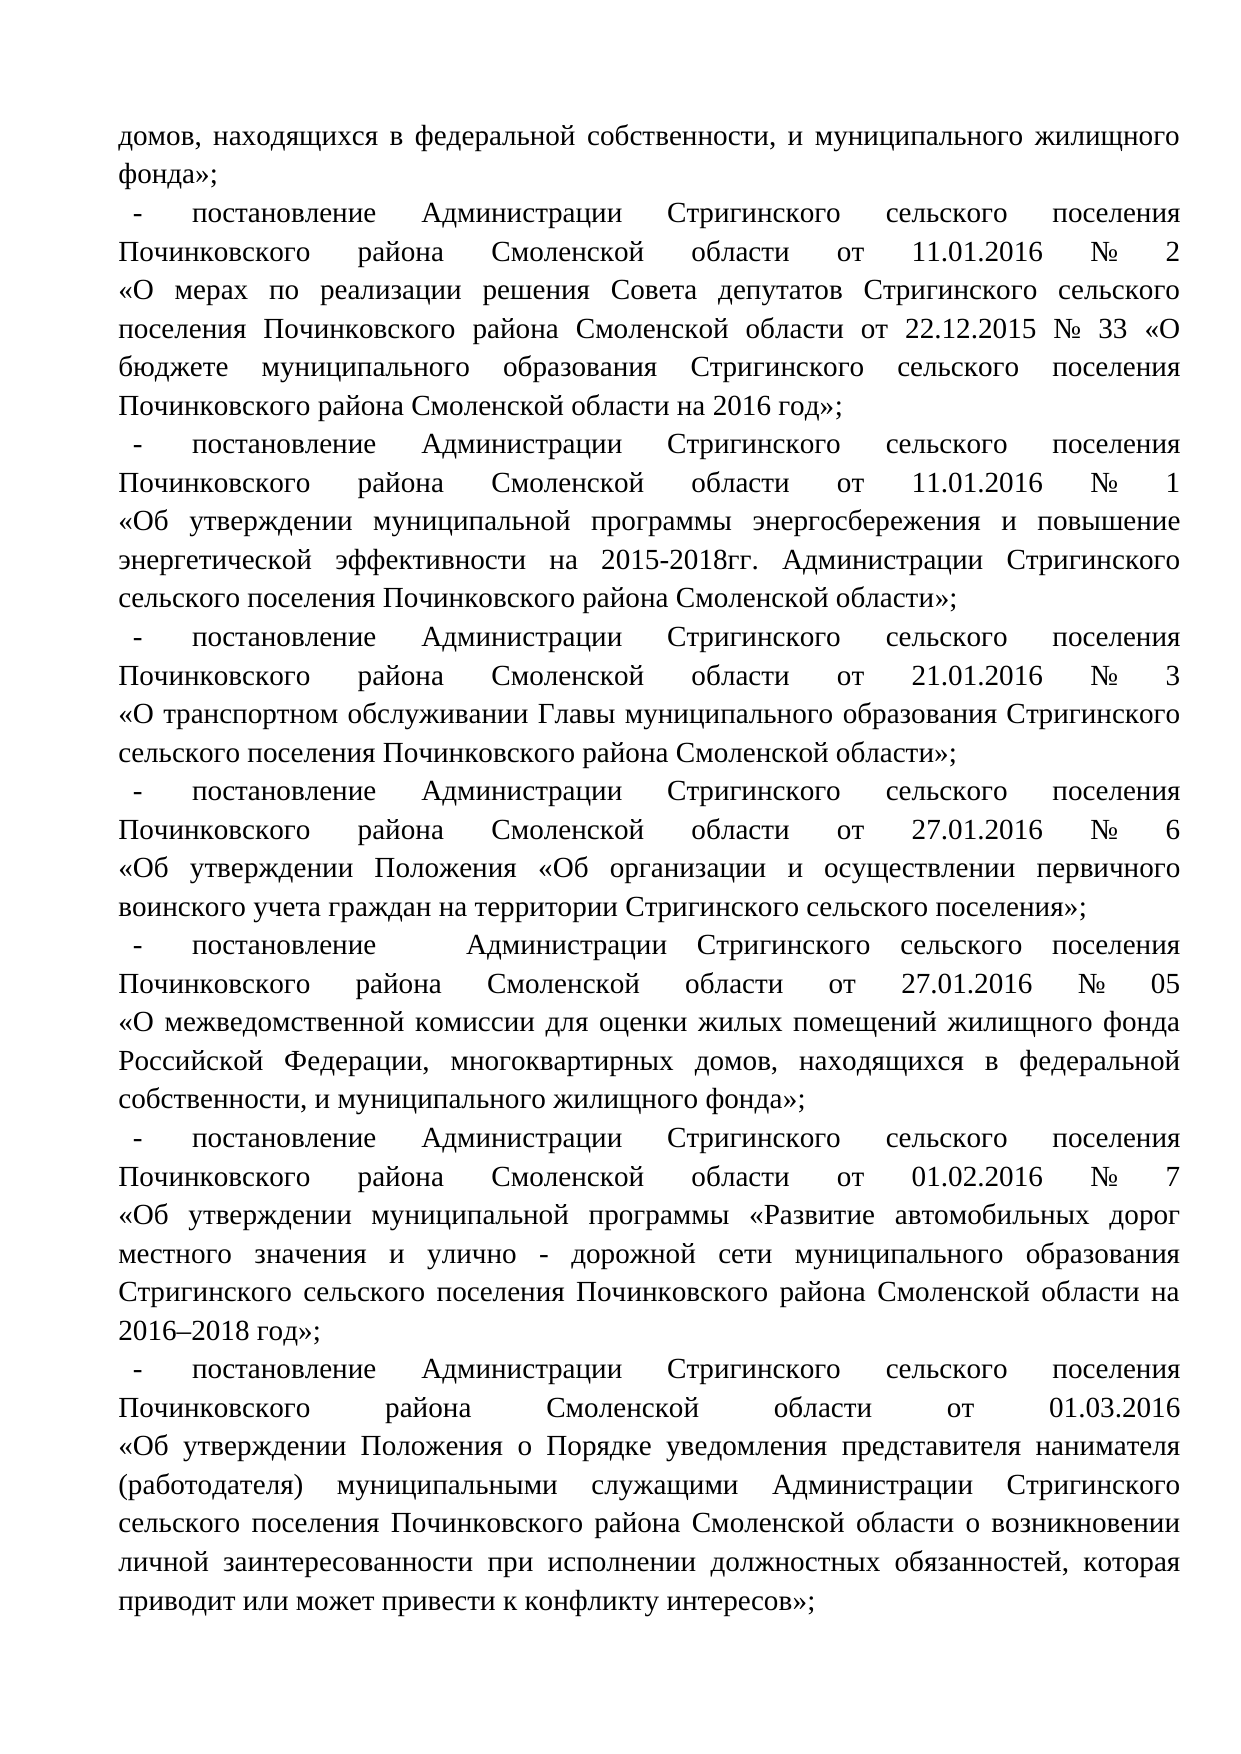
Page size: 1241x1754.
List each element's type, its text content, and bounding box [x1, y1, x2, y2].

text - постановление Администрации Стригинского сельского поселения Починковского района Смоленской области от 11.01.2016 № 2 «О мерах по реализации решения Совета депутатов Стригинского сельского поселения Починковского района Смоленской области от 22.12.2015 № 33 «О бюджете муниципального образования Стригинского сельского поселения Починковского района Смоленской области на 2016 год»; [118, 195, 1181, 421]
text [118, 118, 1181, 190]
text - постановление Администрации Стригинского сельского поселения Починковского района Смоленской области от 01.02.2016 № 7 «Об утверждении муниципальной программы «Развитие автомобильных дорог местного значения и улично - дорожной сети муниципального образования Стригинского сельского поселения Починковского района Смоленской области на 2016–2018 год»; [118, 1120, 1181, 1346]
text - постановление Администрации Стригинского сельского поселения Починковского района Смоленской области от 11.01.2016 № 1 «Об утверждении муниципальной программы энергосбережения и повышение энергетической эффективности на 2015-2018гг. Администрации Стригинского сельского поселения Починковского района Смоленской области»; [118, 426, 1181, 614]
text - постановление Администрации Стригинского сельского поселения Починковского района Смоленской области от 01.03.2016 «Об утверждении Положения о Порядке уведомления представителя нанимателя (работодателя) муниципальными служащими Администрации Стригинского сельского поселения Починковского района Смоленской области о возникновении личной заинтересованности при исполнении должностных обязанностей, которая приводит или может привести к конфликту интересов»; [118, 1351, 1181, 1616]
text - постановление Администрации Стригинского сельского поселения Починковского района Смоленской области от 21.01.2016 № 3 «О транспортном обслуживании Главы муниципального образования Стригинского сельского поселения Починковского района Смоленской области»; [118, 619, 1181, 768]
text - постановление Администрации Стригинского сельского поселения Починковского района Смоленской области от 27.01.2016 № 05 «О межведомственной комиссии для оценки жилых помещений жилищного фонда Российской Федерации, многоквартирных домов, находящихся в федеральной собственности, и муниципального жилищного фонда»; [118, 927, 1181, 1115]
text - постановление Администрации Стригинского сельского поселения Починковского района Смоленской области от 27.01.2016 № 6 «Об утверждении Положения «Об организации и осуществлении первичного воинского учета граждан на территории Стригинского сельского поселения»; [118, 773, 1181, 922]
